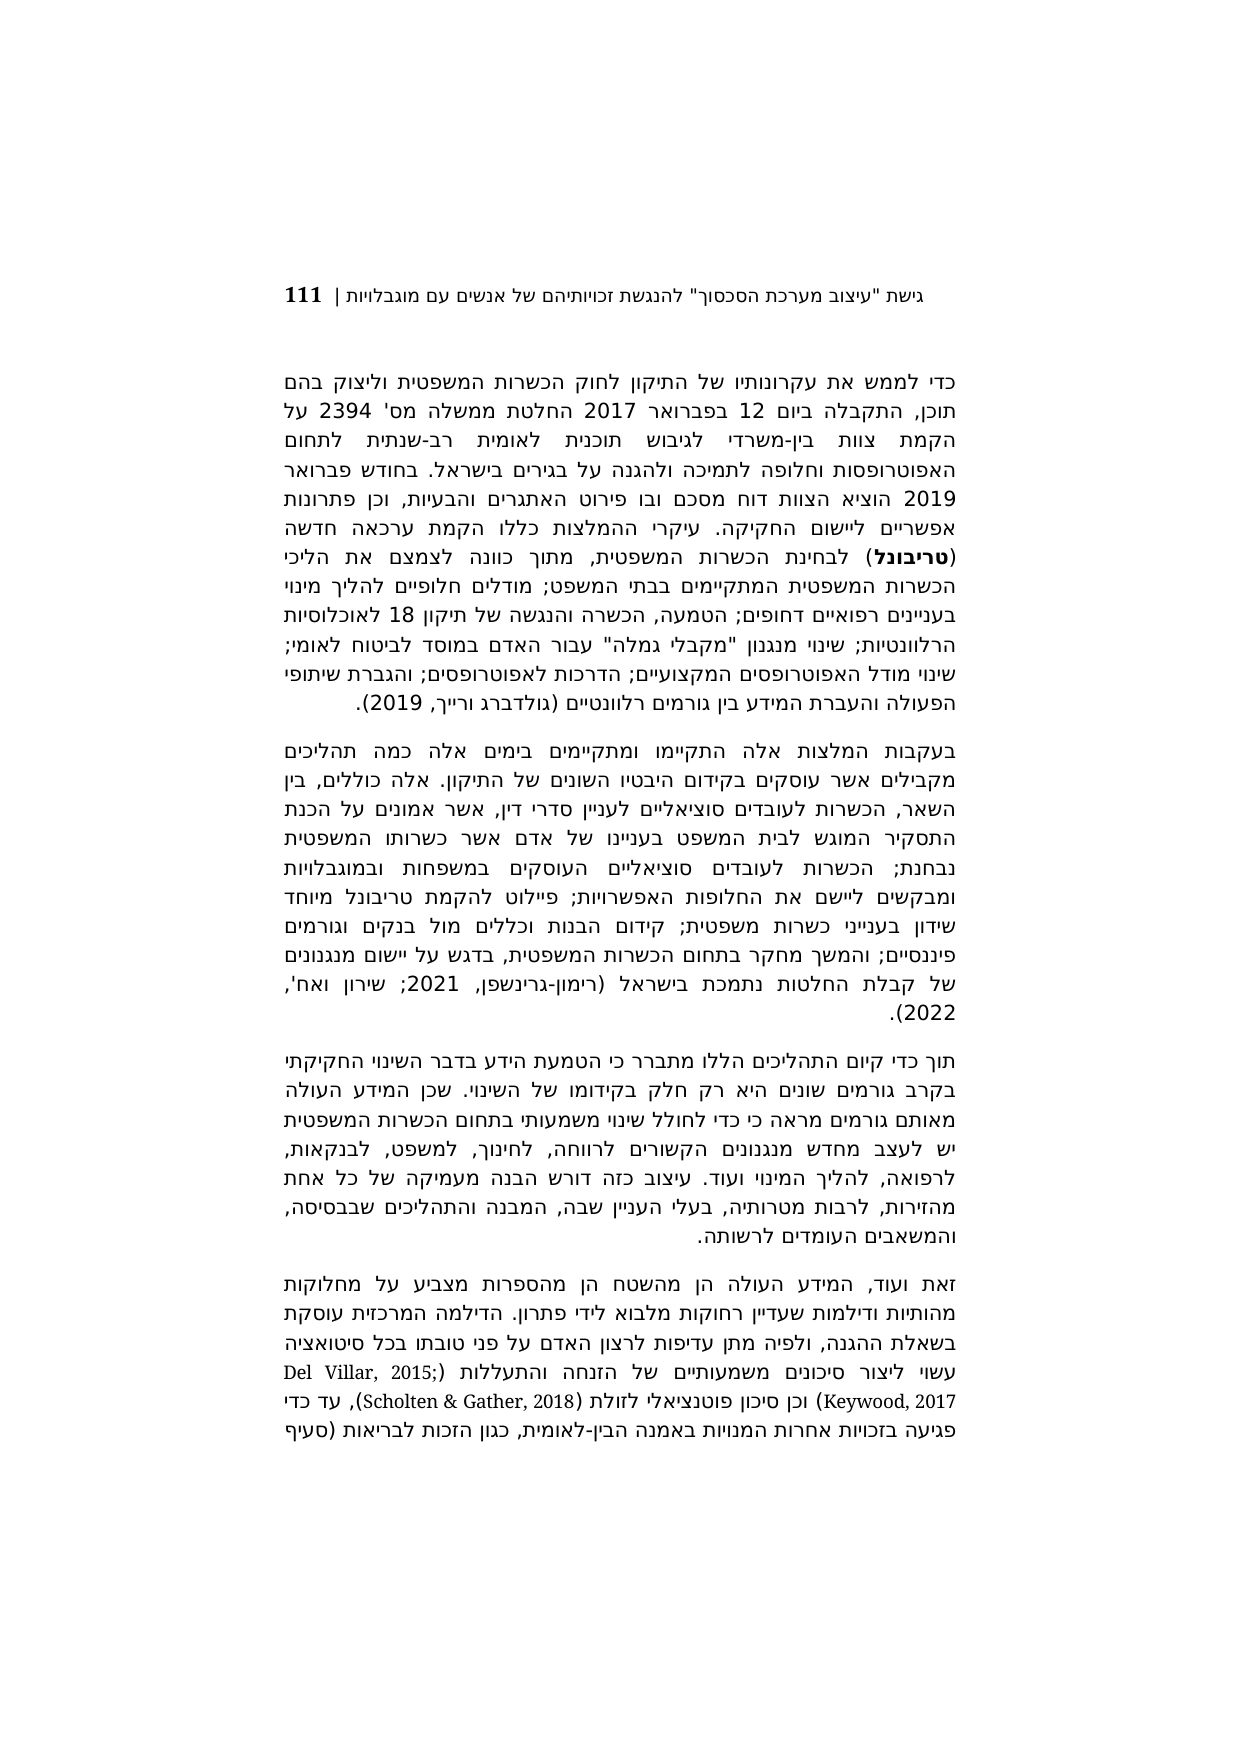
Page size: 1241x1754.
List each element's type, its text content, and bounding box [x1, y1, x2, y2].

text בעקבות המלצות אלה התקיימו ומתקיימים בימים אלה כמה תהליכים מקבילים אשר עוסקים בקידום היבטיו השונים של התיקון. אלה כוללים, בין השאר, הכשרות לעובדים סוציאליים לעניין סדרי דין, אשר אמונים על הכנת התסקיר המוגש לבית המשפט בעניינו של אדם אשר כשרותו המשפטית נבחנת; הכשרות לעובדים סוציאליים העוסקים במשפחות ובמוגבלויות ומבקשים ליישם את החלופות האפשרויות; פיילוט להקמת טריבונל מיוחד שידון בענייני כשרות משפטית; קידום הבנות וכללים מול בנקים וגורמים פיננסיים; והמשך מחקר בתחום הכשרות המשפטית, בדגש על יישום מנגנונים של קבלת החלטות נתמכת בישראל (רימון-גרינשפן, 2021; שירון ואח', 2022). [283, 735, 957, 1027]
text תוך כדי קיום התהליכים הללו מתברר כי הטמעת הידע בדבר השינוי החקיקתי בקרב גורמים שונים היא רק חלק בקידומו של השינוי. שכן המידע העולה מאותם גורמים מראה כי כדי לחולל שינוי משמעותי בתחום הכשרות המשפטית יש לעצב מחדש מנגנונים הקשורים לרווחה, לחינוך, למשפט, לבנקאות, לרפואה, להליך המינוי ועוד. עיצוב כזה דורש הבנה מעמיקה של כל אחת מהזירות, לרבות מטרותיה, בעלי העניין שבה, המבנה והתהליכים שבבסיסה, והמשאבים העומדים לרשותה. [283, 1045, 957, 1249]
text כדי לממש את עקרונותיו של התיקון לחוק הכשרות המשפטית וליצוק בהם תוכן, התקבלה ביום 12 בפברואר 2017 החלטת ממשלה מס' 2394 על הקמת צוות בין-משרדי לגיבוש תוכנית לאומית רב-שנתית לתחום האפוטרופסות וחלופה לתמיכה ולהגנה על בגירים בישראל. בחודש פברואר 2019 הוציא הצוות דוח מסכם ובו פירוט האתגרים והבעיות, וכן פתרונות אפשריים ליישום החקיקה. עיקרי ההמלצות כללו הקמת ערכאה חדשה (טריבונל) לבחינת הכשרות המשפטית, מתוך כוונה לצמצם את הליכי הכשרות המשפטית המתקיימים בבתי המשפט; מודלים חלופיים להליך מינוי בעניינים רפואיים דחופים; הטמעה, הכשרה והנגשה של תיקון 18 לאוכלוסיות הרלוונטיות; שינוי מנגנון "מקבלי גמלה" עבור האדם במוסד לביטוח לאומי; שינוי מודל האפוטרופסים המקצועיים; הדרכות לאפוטרופסים; והגברת שיתופי הפעולה והעברת המידע בין גורמים רלוונטיים (גולדברג ורייך, 2019). [283, 366, 957, 716]
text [283, 1268, 957, 1443]
